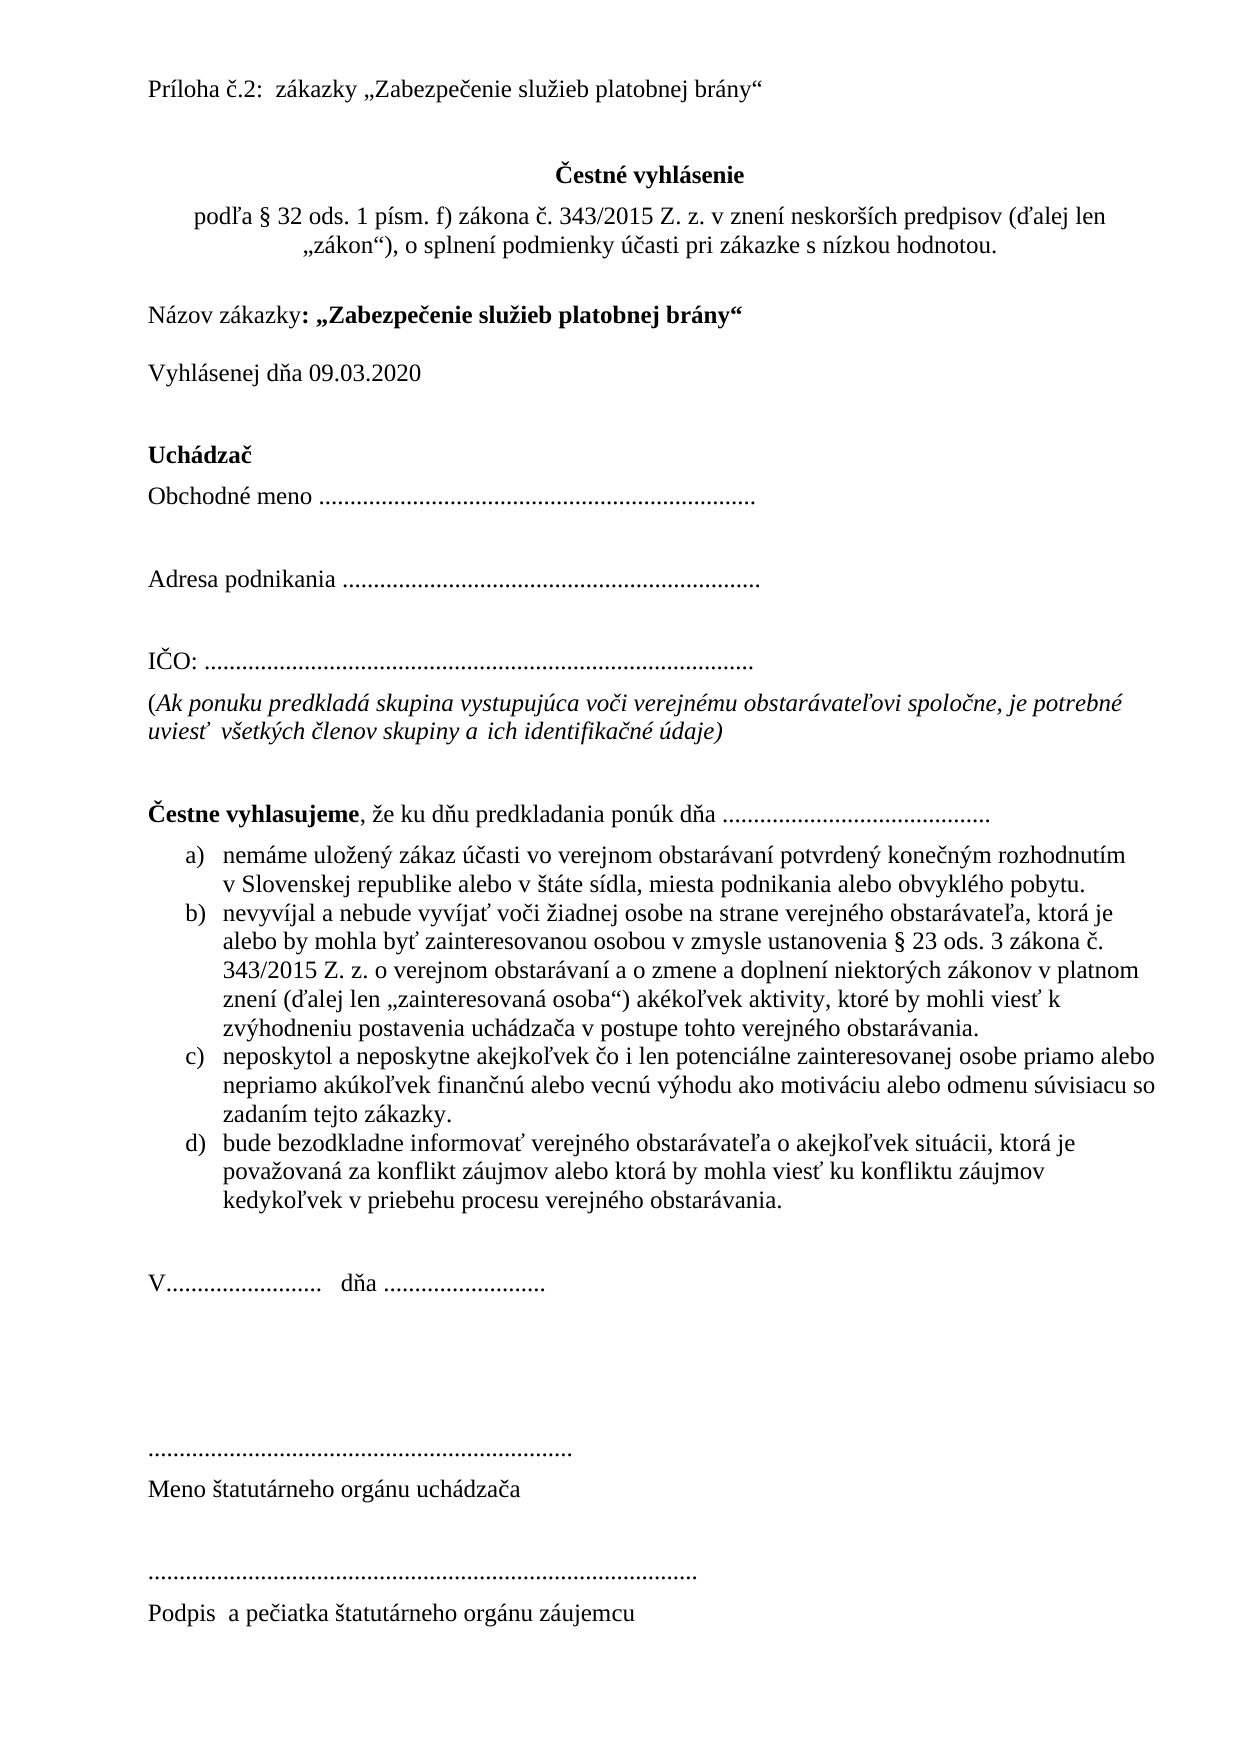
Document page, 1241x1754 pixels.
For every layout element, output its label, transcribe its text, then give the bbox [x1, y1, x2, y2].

text ........................................................................................ [148, 1556, 1152, 1585]
text Meno štatutárneho orgánu uchádzača [148, 1474, 1152, 1503]
text Názov zákazky: „Zabezpečenie služieb platobnej brány“ [148, 300, 1152, 329]
text IČO: ........................................................................................ [148, 646, 1152, 675]
text Podpis a pečiatka štatutárneho orgánu záujemcu [148, 1598, 1152, 1626]
text Vyhlásenej dňa 09.03.2020 [148, 358, 1152, 386]
text .................................................................... [148, 1433, 1152, 1461]
text Obchodné meno ...................................................................... [148, 481, 1152, 510]
text Uchádzač [148, 440, 1152, 469]
list neposkytol a neposkytne akejkoľvek čo i len potenciálne zainteresovanej osobe priamo alebo nepriamo akúkoľvek finančnú alebo vecnú výhodu ako motiváciu alebo odmenu súvisiacu so zadaním tejto zákazky. [185, 1041, 1156, 1128]
text V......................... dňa .......................... [148, 1268, 1152, 1296]
text podľa § 32 ods. 1 písm. f) zákona č. 343/2015 Z. z. v znení neskorších predpisov (ďalej len „zákon“), o splnení podmienky účasti pri zákazke s nízkou hodnotou. [148, 201, 1152, 259]
list nemáme uložený zákaz účasti vo verejnom obstarávaní potvrdený konečným rozhodnutím v Slovenskej republike alebo v štáte sídla, miesta podnikania alebo obvyklého pobytu. [185, 840, 1152, 898]
list nevyvíjal a nebude vyvíjať voči žiadnej osobe na strane verejného obstarávateľa, ktorá je alebo by mohla byť zainteresovanou osobou v zmysle ustanovenia § 23 ods. 3 zákona č. 343/2015 Z. z. o verejnom obstarávaní a o zmene a doplnení niektorých zákonov v platnom znení (ďalej len „zainteresovaná osoba“) akékoľvek aktivity, ktoré by mohli viesť k zvýhodneniu postavenia uchádzača v postupe tohto verejného obstarávania. [185, 898, 1152, 1041]
text Adresa podnikania ................................................................... [148, 564, 1152, 593]
list bude bezodkladne informovať verejného obstarávateľa o akejkoľvek situácii, ktorá je považovaná za konflikt záujmov alebo ktorá by mohla viesť ku konfliktu záujmov kedykoľvek v priebehu procesu verejného obstarávania. [185, 1128, 1152, 1214]
text Čestne vyhlasujeme, že ku dňu predkladania ponúk dňa ........................................... [148, 799, 1152, 828]
text Čestné vyhlásenie [148, 160, 1152, 189]
text (Ak ponuku predkladá skupina vystupujúca voči verejnému obstarávateľovi spoločne, je potrebné uviesť všetkých členov skupiny a ich identifikačné údaje) [148, 688, 1152, 745]
